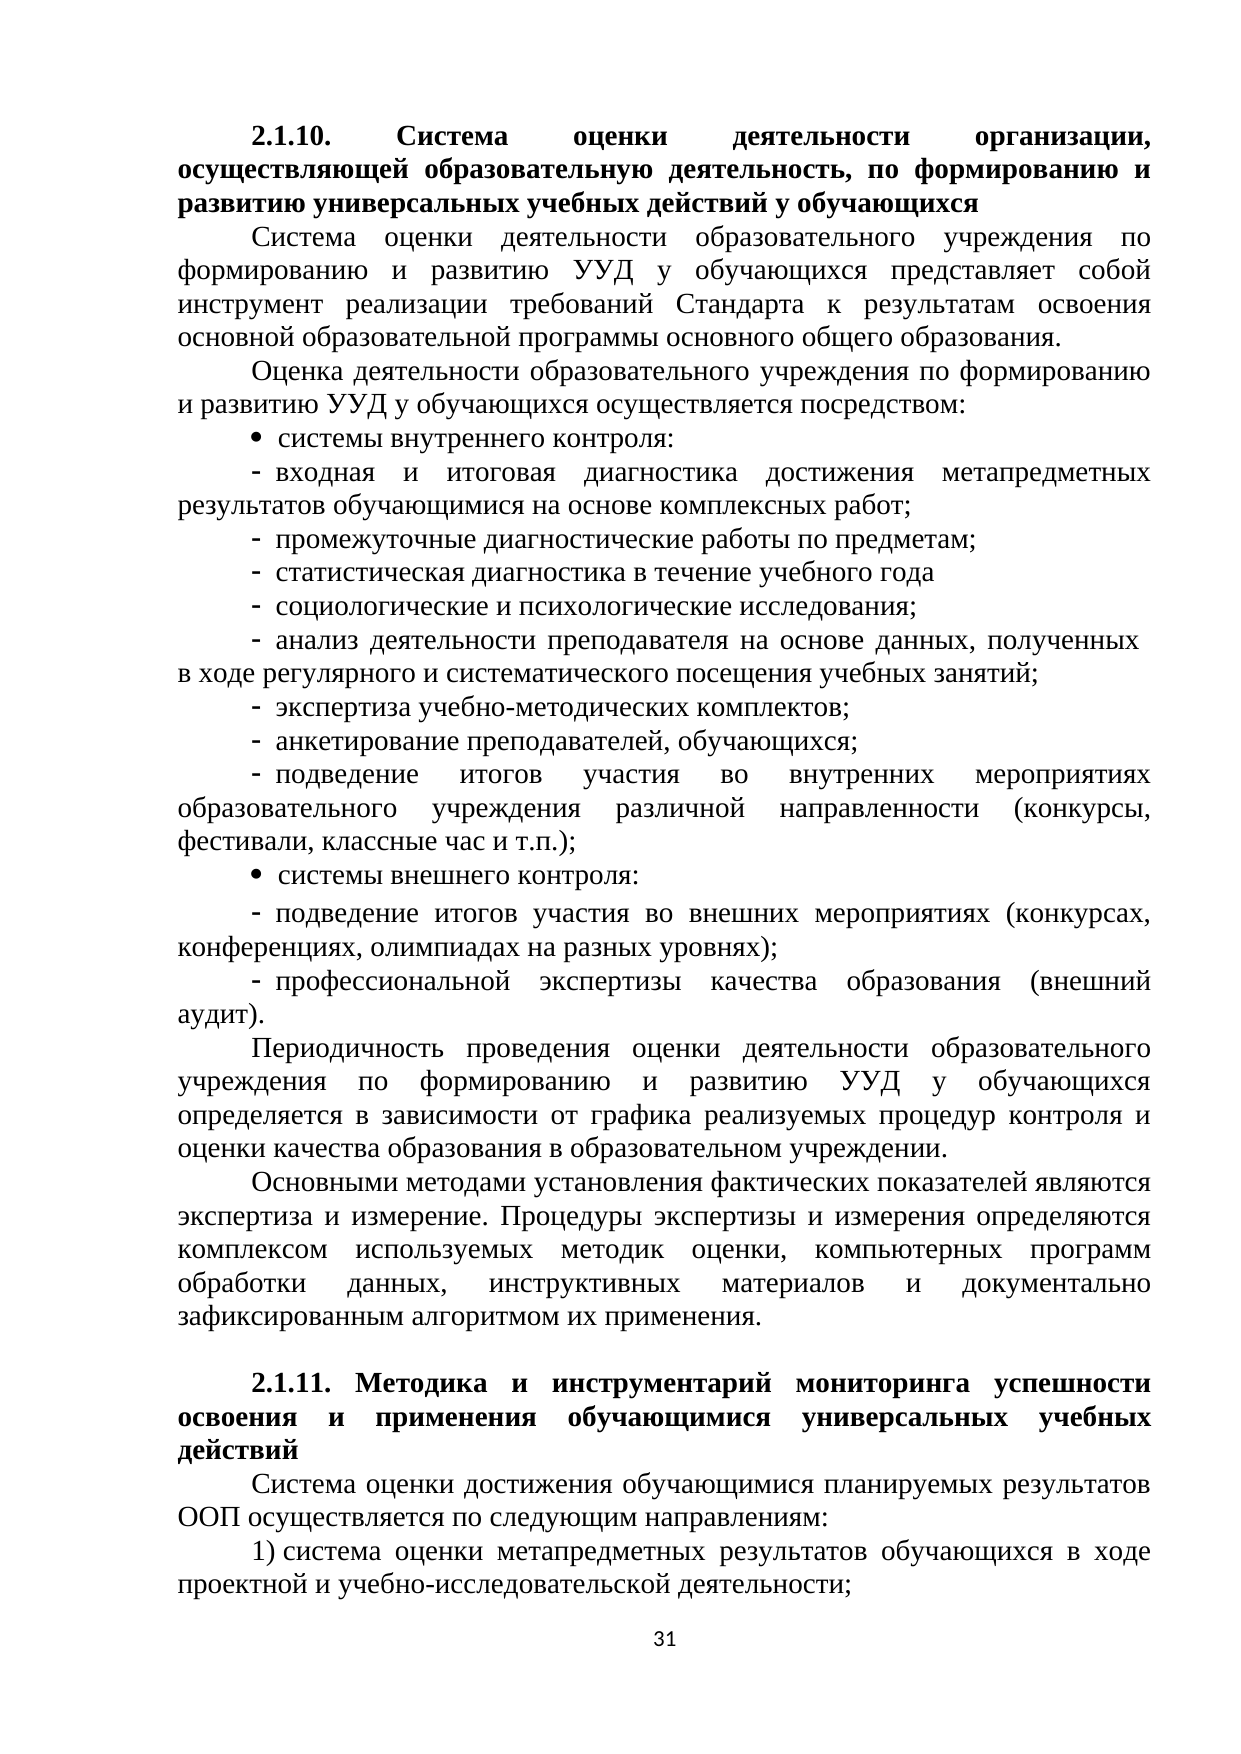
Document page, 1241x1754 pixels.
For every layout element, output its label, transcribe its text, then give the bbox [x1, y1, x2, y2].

list системы внутреннего контроля: [177, 420, 1152, 454]
text 2.1.10. Система оценки деятельности организации, осуществляющей образовательную деятельность, по формированию и развитию универсальных учебных действий у обучающихся [177, 118, 1152, 219]
list подведение итогов участия во внутренних мероприятиях образовательного учреждения различной направленности (конкурсы, фестивали, классные час и т.п.); [177, 756, 1152, 857]
text Оценка деятельности образовательного учреждения по формированию и развитию УУД у обучающихся осуществляется посредством: [177, 353, 1152, 420]
list подведение итогов участия во внешних мероприятиях (конкурсах, конференциях, олимпиадах на разных уровнях); [177, 896, 1152, 963]
text Периодичность проведения оценки деятельности образовательного учреждения по формированию и развитию УУД у обучающихся определяется в зависимости от графика реализуемых процедур контроля и оценки качества образования в образовательном учреждении. [177, 1030, 1152, 1164]
list профессиональной экспертизы качества образования (внешний аудит). [177, 963, 1152, 1030]
text Основными методами установления фактических показателей являются экспертиза и измерение. Процедуры экспертизы и измерения определяются комплексом используемых методик оценки, компьютерных программ обработки данных, инструктивных материалов и документально зафиксированным алгоритмом их применения. [177, 1164, 1152, 1332]
list входная и итоговая диагностика достижения метапредметных результатов обучающимися на основе комплексных работ; [177, 454, 1152, 521]
list система оценки метапредметных результатов обучающихся в ходе проектной и учебно-исследовательской деятельности; [177, 1533, 1152, 1600]
list системы внешнего контроля: [177, 857, 1152, 891]
list статистическая диагностика в течение учебного года [177, 554, 1152, 588]
list анализ деятельности преподавателя на основе данных, полученных в ходе регулярного и систематического посещения учебных занятий; [177, 622, 1152, 689]
text 2.1.11. Методика и инструментарий мониторинга успешности освоения и применения обучающимися универсальных учебных действий [177, 1365, 1152, 1466]
list промежуточные диагностические работы по предметам; [177, 521, 1152, 554]
text Система оценки достижения обучающимися планируемых результатов ООП осуществляется по следующим направлениям: [177, 1466, 1152, 1533]
list экспертиза учебно-методических комплектов; [177, 689, 1152, 723]
text Система оценки деятельности образовательного учреждения по формированию и развитию УУД у обучающихся представляет собой инструмент реализации требований Стандарта к результатам освоения основной образовательной программы основного общего образования. [177, 219, 1152, 353]
list анкетирование преподавателей, обучающихся; [177, 723, 1152, 756]
list социологические и психологические исследования; [177, 588, 1152, 622]
